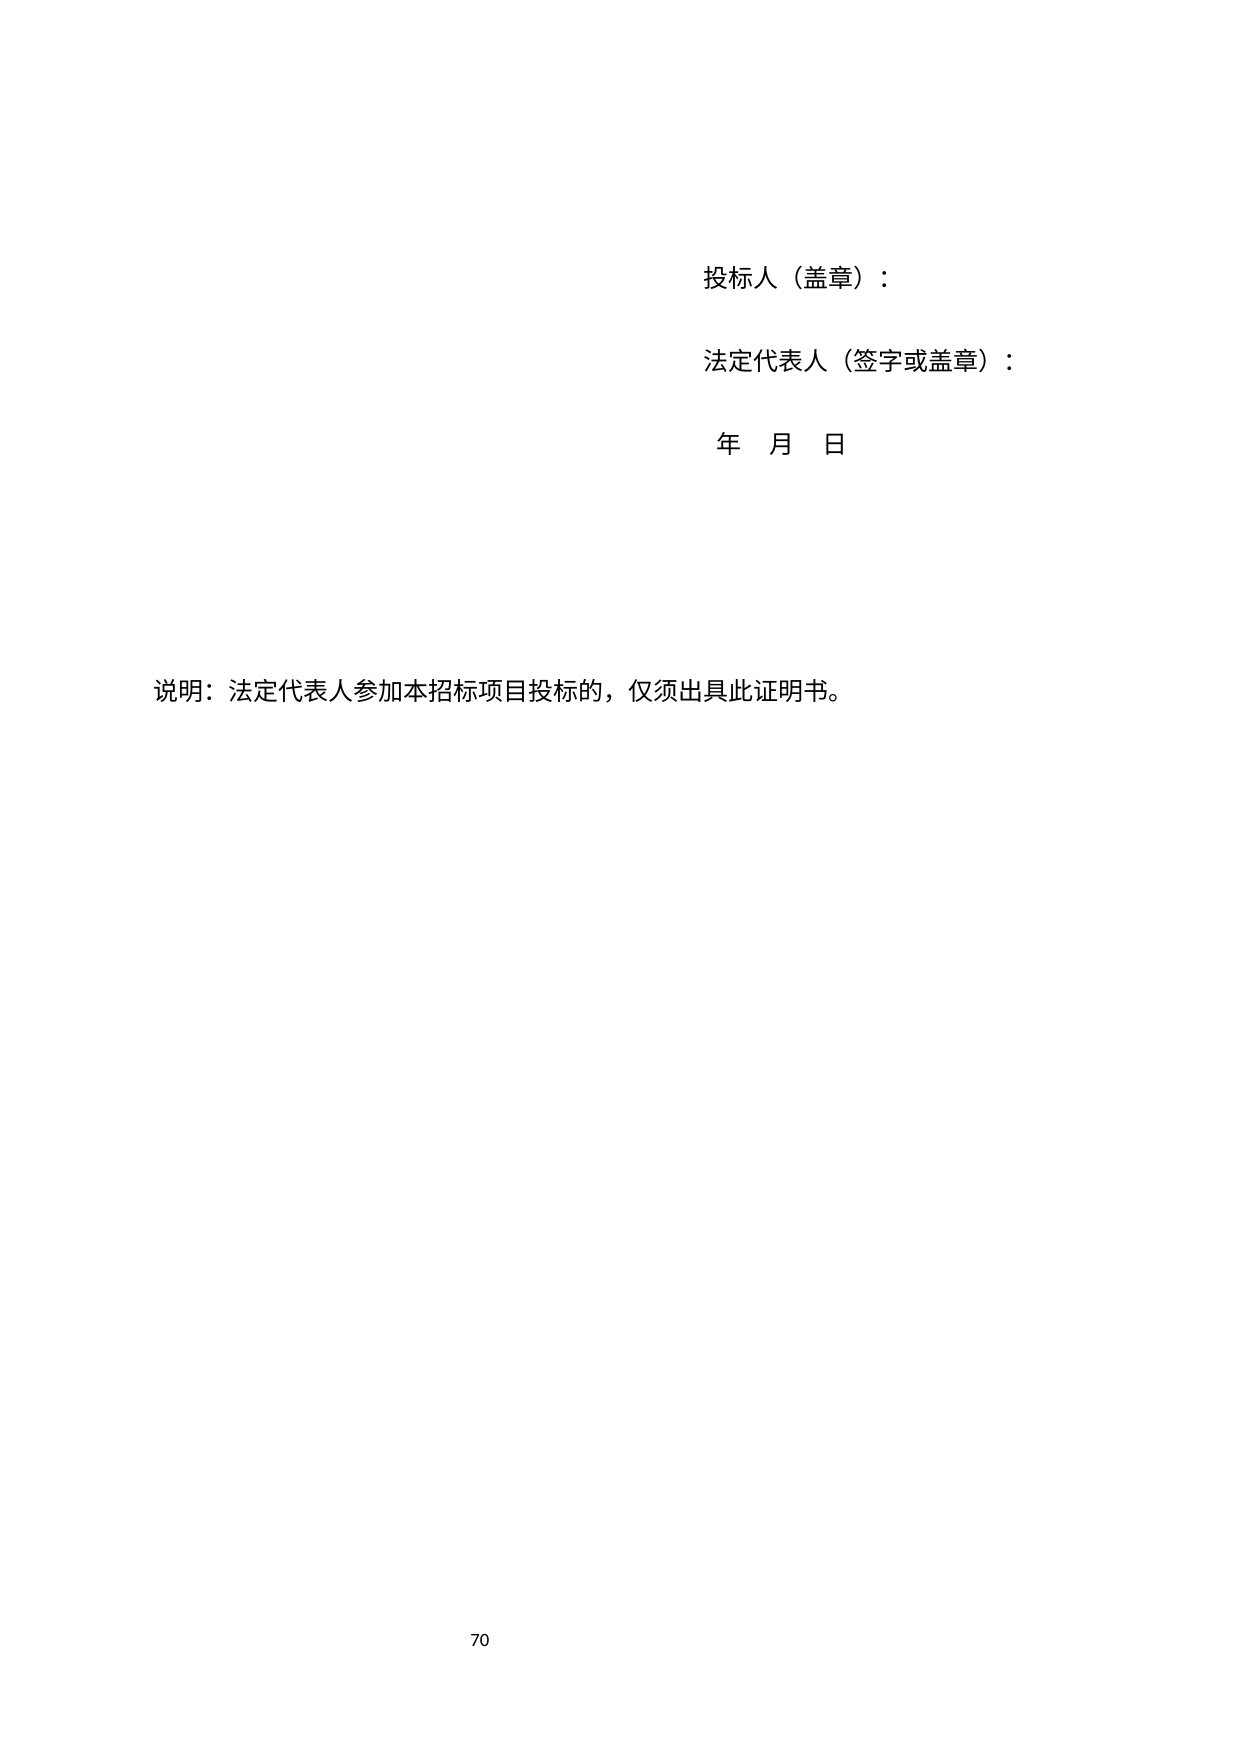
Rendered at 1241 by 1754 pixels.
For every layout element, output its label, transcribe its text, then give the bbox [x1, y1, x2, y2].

text 法定代表人（签字或盖章）： [153, 327, 1087, 392]
text 年 月 日 [153, 410, 1037, 475]
text 说明：法定代表人参加本招标项目投标的，仅须出具此证明书。 [153, 657, 1087, 722]
text 投标人（盖章）： [153, 244, 1087, 309]
